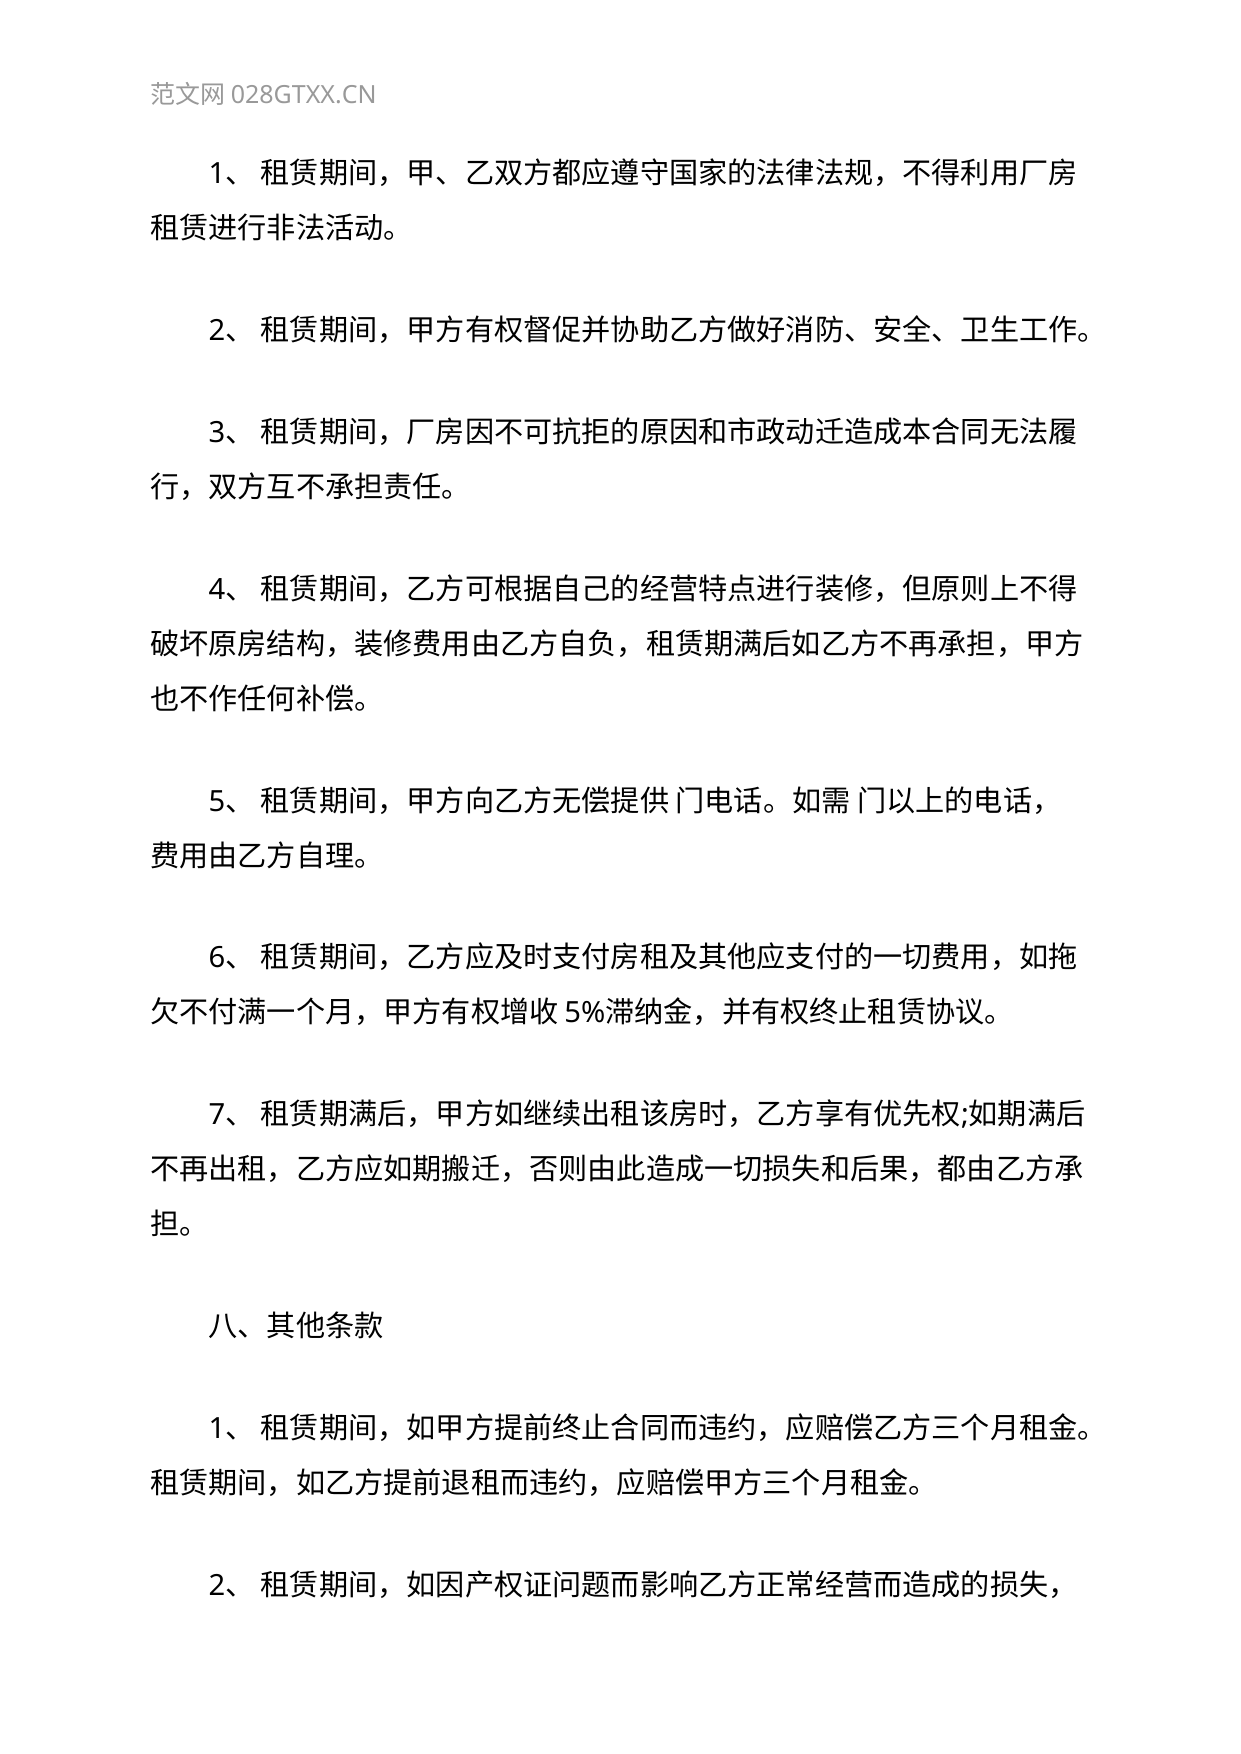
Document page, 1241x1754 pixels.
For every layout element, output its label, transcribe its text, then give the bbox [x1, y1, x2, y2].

text 八、其他条款 [150, 1303, 1090, 1345]
text 7、 租赁期满后，甲方如继续出租该房时，乙方享有优先权;如期满后不再出租，乙方应如期搬迁，否则由此造成一切损失和后果，都由乙方承担。 [150, 1091, 1090, 1243]
text 4、 租赁期间，乙方可根据自己的经营特点进行装修，但原则上不得破坏原房结构，装修费用由乙方自负，租赁期满后如乙方不再承担，甲方也不作任何补偿。 [150, 566, 1090, 718]
text 3、 租赁期间，厂房因不可抗拒的原因和市政动迁造成本合同无法履行，双方互不承担责任。 [150, 409, 1090, 506]
text 6、 租赁期间，乙方应及时支付房租及其他应支付的一切费用，如拖欠不付满一个月，甲方有权增收5%滞纳金，并有权终止租赁协议。 [150, 934, 1090, 1031]
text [150, 1561, 1090, 1603]
text 1、 租赁期间，甲、乙双方都应遵守国家的法律法规，不得利用厂房租赁进行非法活动。 [150, 150, 1090, 247]
text 5、 租赁期间，甲方向乙方无偿提供 门电话。如需 门以上的电话，费用由乙方自理。 [150, 777, 1090, 874]
text 2、 租赁期间，甲方有权督促并协助乙方做好消防、安全、卫生工作。 [150, 307, 1090, 349]
text 1、 租赁期间，如甲方提前终止合同而违约，应赔偿乙方三个月租金。租赁期间，如乙方提前退租而违约，应赔偿甲方三个月租金。 [150, 1404, 1090, 1502]
